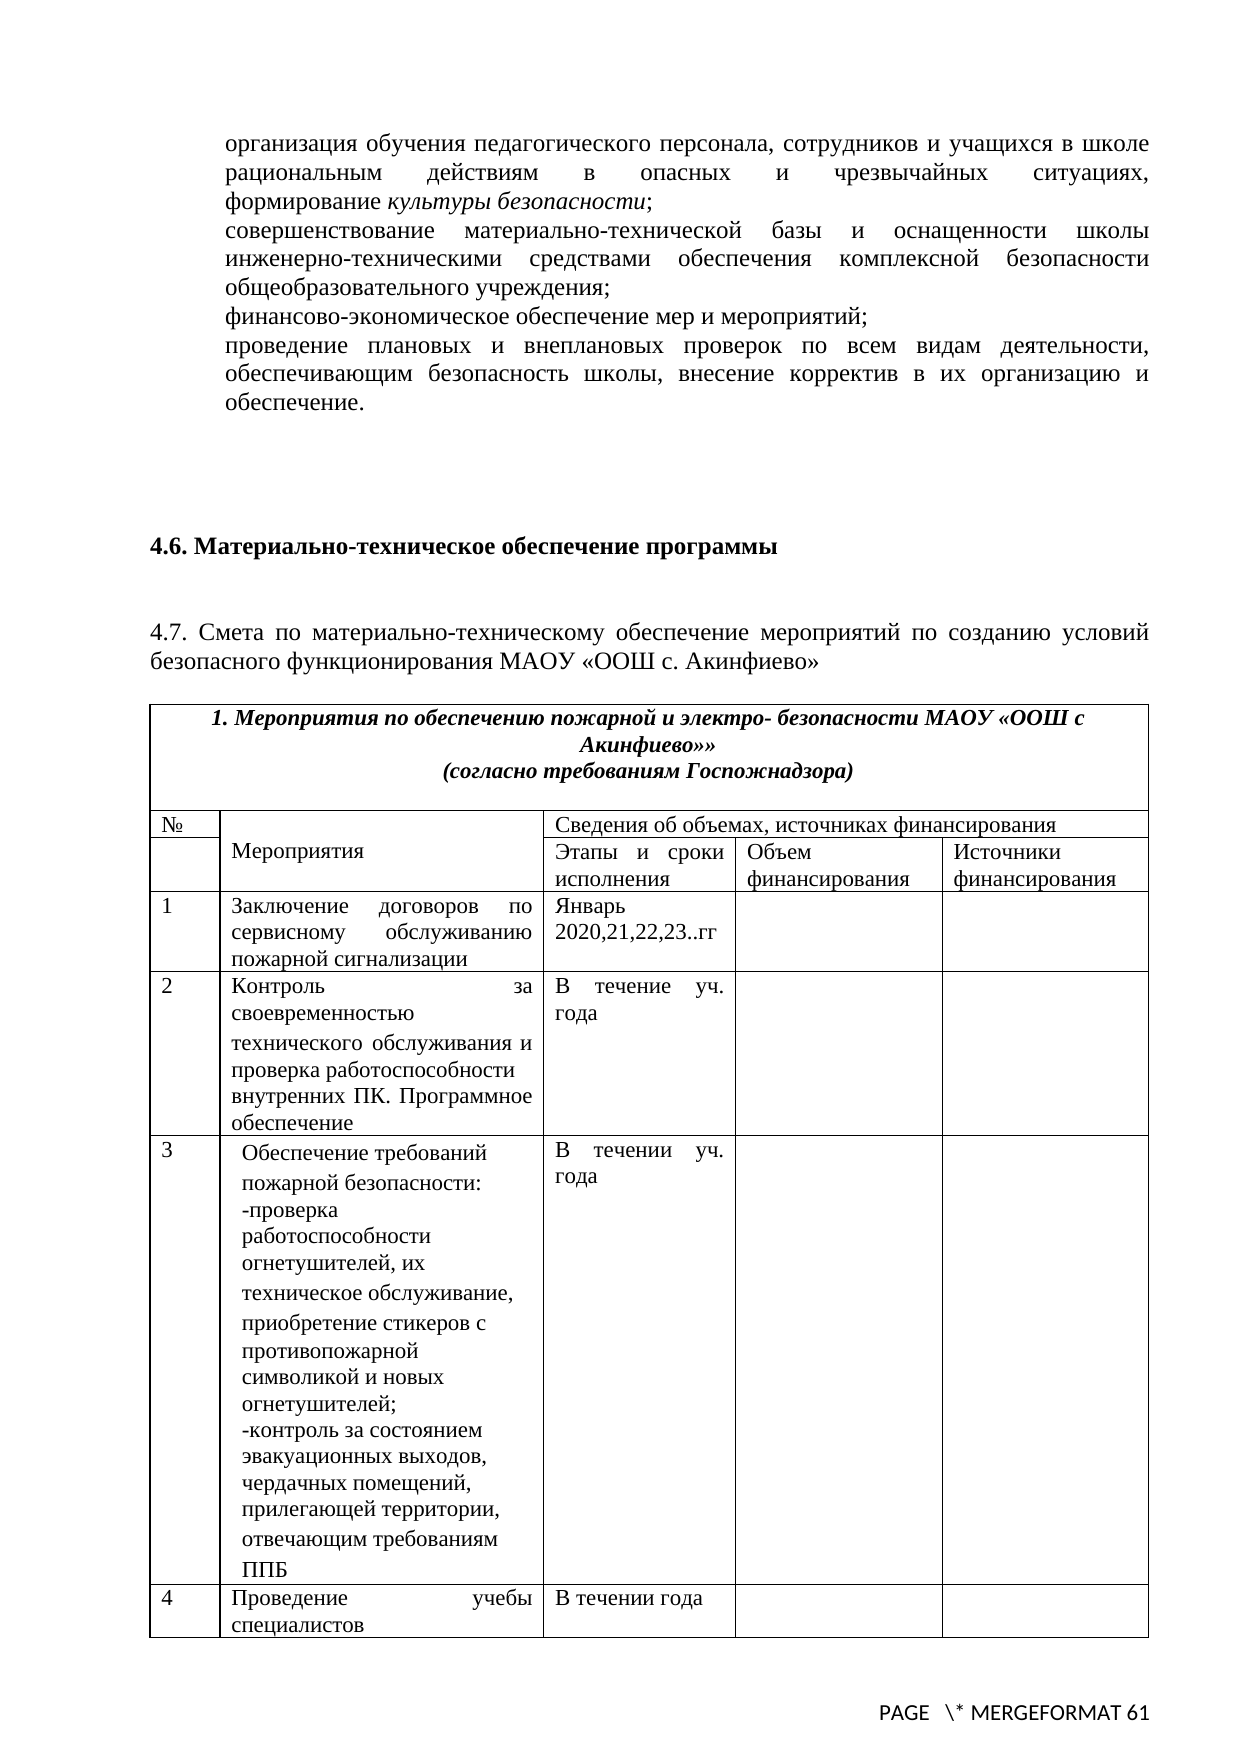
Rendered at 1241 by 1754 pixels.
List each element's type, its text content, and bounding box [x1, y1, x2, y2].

table_cell [943, 892, 1148, 971]
table_cell Этапы и сроки исполнения [544, 838, 735, 891]
text 4.7. Смета по материально-техническому обеспечение мероприятий по созданию условий безопасного функционирования МАОУ «ООШ с. Акинфиево» [150, 617, 1150, 675]
table_cell Проведение учебы специалистов [221, 1585, 543, 1637]
table_cell Обеспечение требований пожарной безопасности: -проверка работоспособности огнетушителей, их техническое обслуживание, приобретение стикеров с противопожарной символикой и новых огнетушителей; -контроль за состоянием эвакуационных выходов, чердачных помещений, прилегающей территории, отвечающим требованиям ППБ [221, 1136, 543, 1583]
table_cell Мероприятия [221, 811, 543, 891]
list организация обучения педагогического персонала, сотрудников и учащихся в школе рациональным действиям в опасных и чрезвычайных ситуациях, формирование культуры безопасности; [187, 128, 1150, 215]
table_cell Источники финансирования [943, 838, 1148, 891]
table_cell Контроль за своевременностью технического обслуживания и проверка работоспособности внутренних ПК. Программное обеспечение [221, 972, 543, 1135]
list проведение плановых и внеплановых проверок по всем видам деятельности, обеспечивающим безопасность школы, внесение корректив в их организацию и обеспечение. [187, 330, 1150, 416]
table_cell [943, 1585, 1148, 1637]
table_cell 2 [151, 972, 219, 1135]
table_cell [736, 1136, 942, 1583]
table_cell 4 [151, 1585, 219, 1637]
table_cell № [151, 811, 219, 837]
table_header 1. Мероприятия по обеспечению пожарной и электро- безопасности МАОУ «ООШ с Акинфиево»» (согласно требованиям Госпожнадзора) [151, 705, 1148, 810]
table_cell [943, 1136, 1148, 1583]
table_cell 3 [151, 1136, 219, 1583]
list совершенствование материально-технической базы и оснащенности школы инженерно-техническими средствами обеспечения комплексной безопасности общеобразовательного учреждения; [187, 215, 1150, 301]
table_cell [736, 972, 942, 1135]
table_cell В течение уч. года [544, 972, 735, 1135]
table_cell [736, 1585, 942, 1637]
table_cell [151, 838, 219, 891]
table_cell Заключение договоров по сервисному обслуживанию пожарной сигнализации [221, 892, 543, 971]
table_cell [943, 972, 1148, 1135]
table_cell Объем финансирования [736, 838, 942, 891]
text 4.6. Материально-техническое обеспечение программы [150, 531, 1150, 560]
table_cell Сведения об объемах, источниках финансирования [544, 811, 1148, 837]
list финансово-экономическое обеспечение мер и мероприятий; [187, 301, 1150, 330]
table_cell [736, 892, 942, 971]
table_cell В течении уч. года [544, 1136, 735, 1583]
table_cell 1 [151, 892, 219, 971]
table_cell В течении года [544, 1585, 735, 1637]
table_cell Январь 2020,21,22,23..гг [544, 892, 735, 971]
